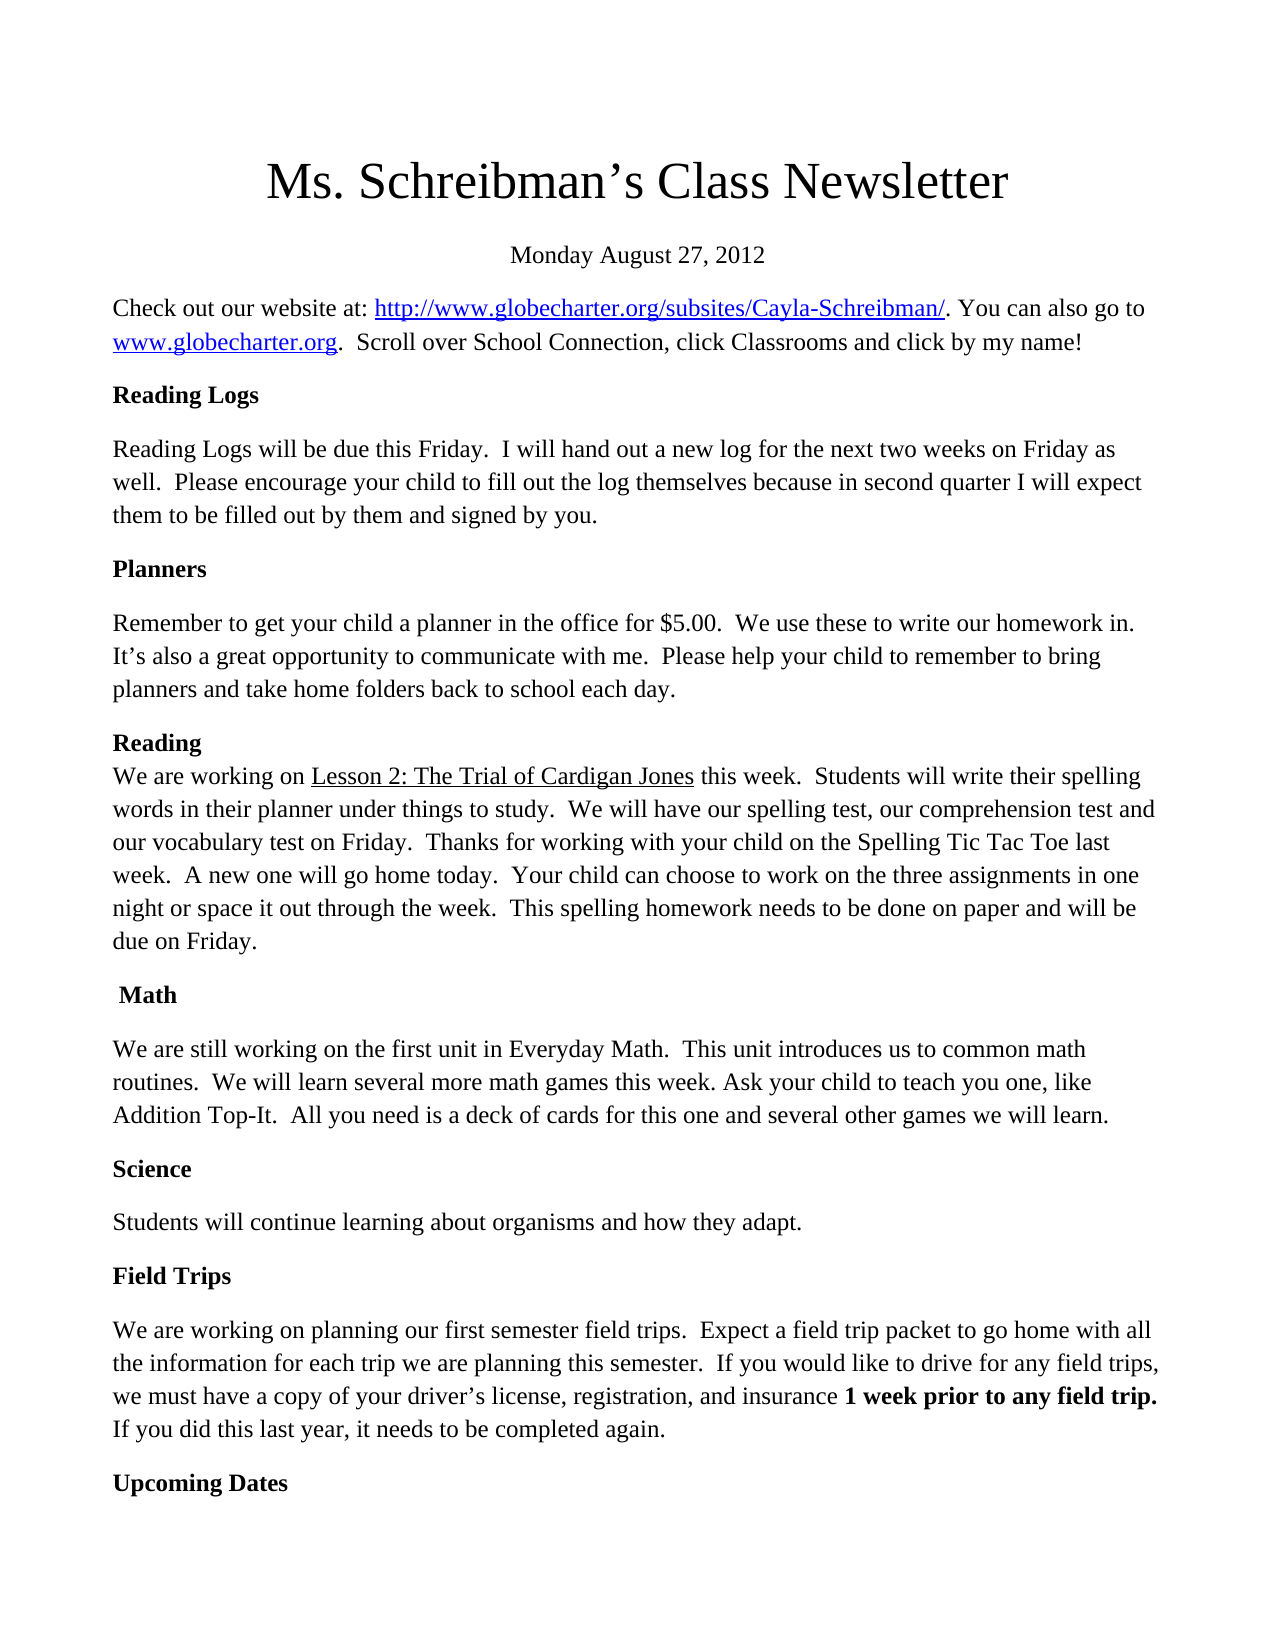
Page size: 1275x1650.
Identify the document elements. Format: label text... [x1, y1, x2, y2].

text Students will continue learning about organisms and how they adapt. [112, 1207, 1162, 1236]
text Reading Logs will be due this Friday. I will hand out a new log for the next two weeks on Friday as well. Please encourage your child to fill out the log themselves because in second quarter I will expect them to be filled out by them and signed by you. [112, 434, 1162, 529]
text Planners [112, 554, 1162, 583]
text Remember to get your child a planner in the office for $5.00. We use these to write our homework in. It’s also a great opportunity to communicate with me. Please help your child to remember to bring planners and take home folders back to school each day. [112, 608, 1162, 703]
text We are working on planning our first semester field trips. Expect a field trip packet to go home with all the information for each trip we are planning this semester. If you would like to drive for any field trips, we must have a copy of your driver’s license, registration, and insurance 1 week prior to any field trip. If you did this last year, it needs to be completed again. [112, 1315, 1162, 1443]
text Science [112, 1154, 1162, 1182]
text Reading Logs [112, 380, 1162, 409]
text Reading We are working on Lesson 2: The Trial of Cardigan Jones this week. Students will write their spelling words in their planner under things to study. We will have our spelling test, our comprehension test and our vocabulary test on Friday. Thanks for working with your child on the Spelling Tic Tac Toe last week. A new one will go home today. Your child can choose to work on the three assignments in one night or space it out through the week. This spelling homework needs to be done on paper and will be due on Friday. [112, 728, 1162, 955]
text Check out our website at: http://www.globecharter.org/subsites/Cayla-Schreibman/. You can also go to www.globecharter.org. Scroll over School Connection, click Classrooms and click by my name! [112, 293, 1162, 355]
text Upcoming Dates [112, 1468, 1162, 1497]
text Math [112, 980, 1162, 1009]
text Monday August 27, 2012 [112, 240, 1162, 268]
text Field Trips [112, 1261, 1162, 1290]
text We are still working on the first unit in Everyday Math. This unit introduces us to common math routines. We will learn several more math games this week. Ask your child to teach you one, like Addition Top-It. All you need is a deck of cards for this one and several other games we will learn. [112, 1034, 1162, 1128]
text Ms. Schreibman’s Class Newsletter [112, 150, 1162, 210]
